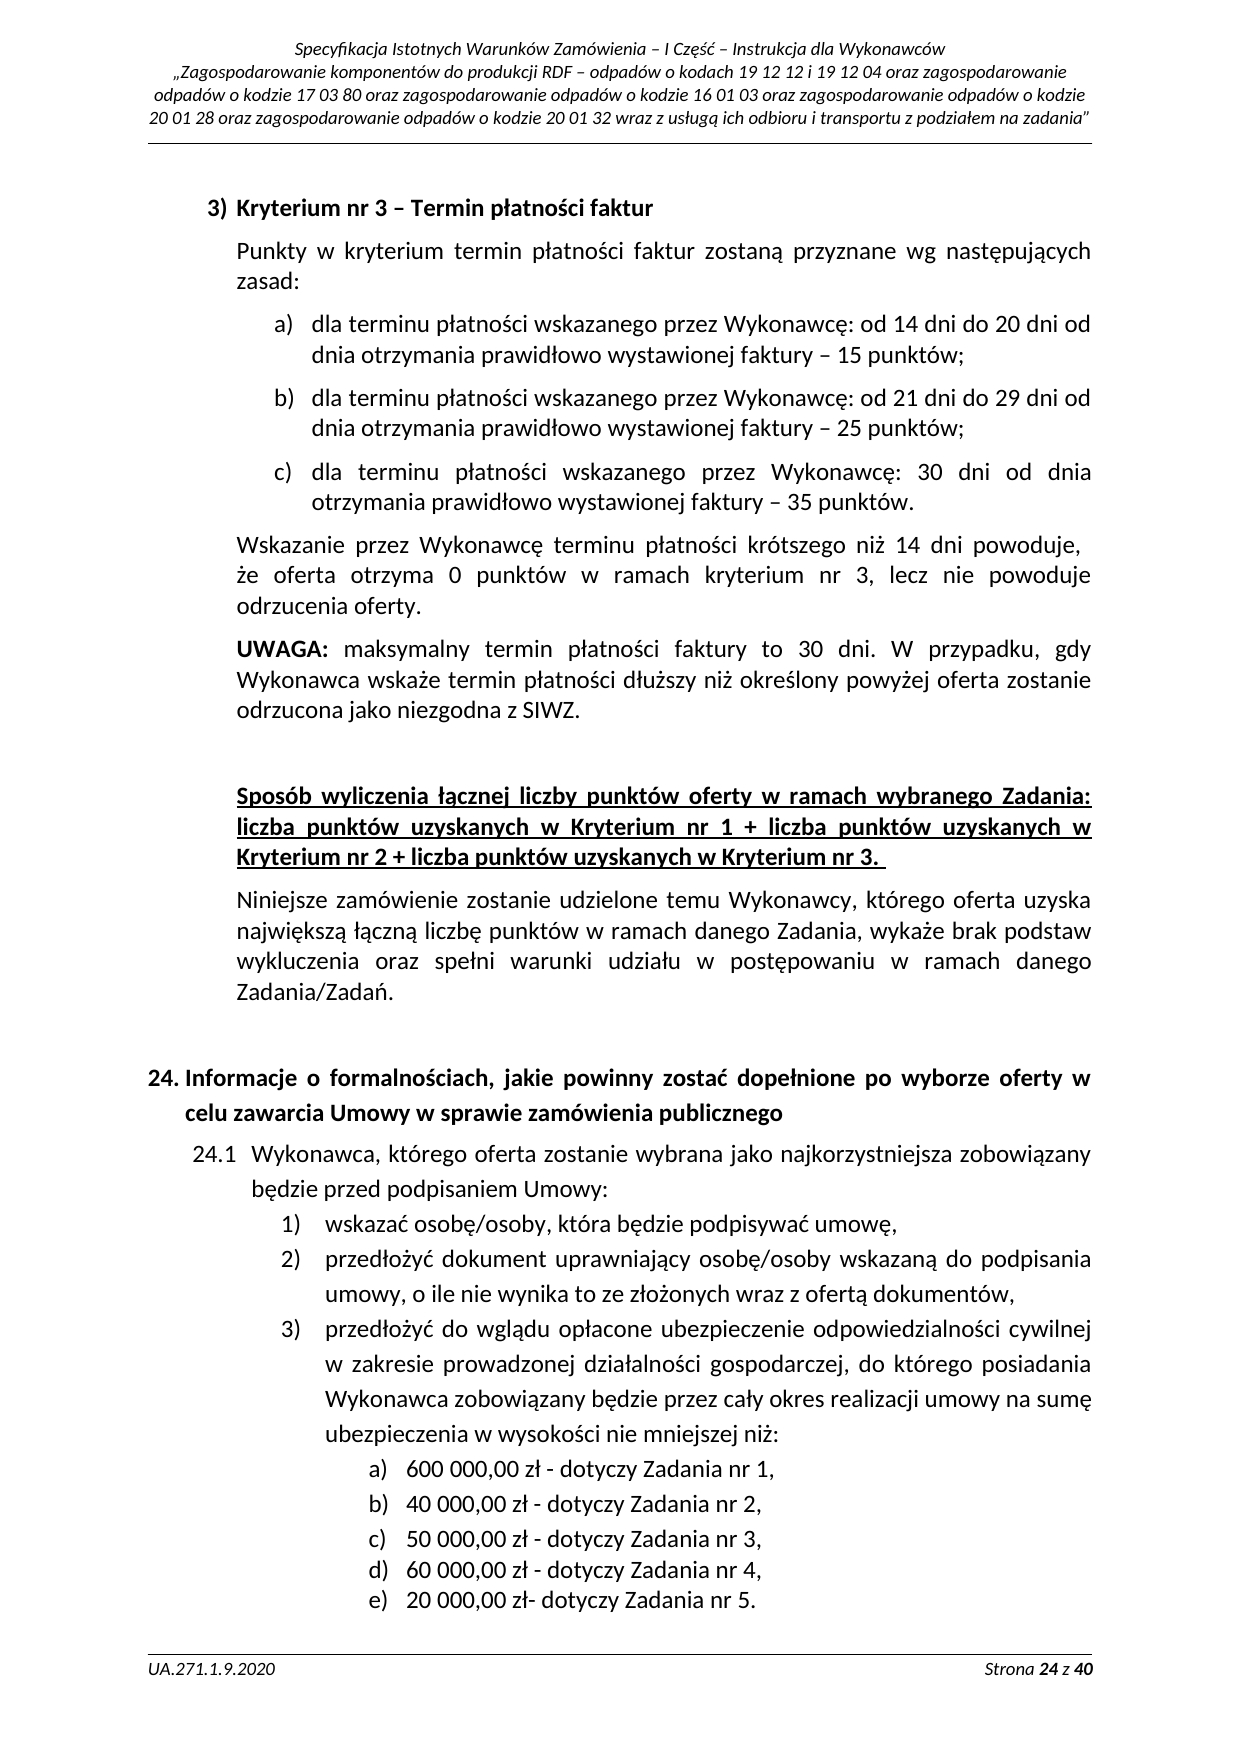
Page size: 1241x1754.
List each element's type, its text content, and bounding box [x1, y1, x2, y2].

list Sposób wyliczenia łącznej liczby punktów oferty w ramach wybranego Zadania: liczba punktów uzyskanych w Kryterium nr 1 + liczba punktów uzyskanych w Kryterium nr 2 + liczba punktów uzyskanych w Kryterium nr 3. [236, 807, 1092, 837]
list 50 000,00 zł - dotyczy Zadania nr 3, [368, 1523, 1092, 1554]
list Punkty w kryterium termin płatności faktur zostaną przyznane wg następujących zasad: [236, 235, 1092, 296]
list wskazać osobę/osoby, która będzie podpisywać umowę, [281, 1208, 1092, 1239]
list 20 000,00 zł- dotyczy Zadania nr 5. [368, 1584, 1092, 1615]
list przedłożyć do wglądu opłacone ubezpieczenie odpowiedzialności cywilnej w zakresie prowadzonej działalności gospodarczej, do którego posiadania Wykonawca zobowiązany będzie przez cały okres realizacji umowy na sumę ubezpieczenia w wysokości nie mniejszej niż: [281, 1313, 1092, 1449]
list Niniejsze zamówienie zostanie udzielone temu Wykonawcy, którego oferta uzyska największą łączną liczbę punktów w ramach danego Zadania, wykaże brak podstaw wykluczenia oraz spełni warunki udziału w postępowaniu w ramach danego Zadania/Zadań. [236, 884, 1092, 1006]
list Informacje o formalnościach, jakie powinny zostać dopełnione po wyborze oferty w celu zawarcia Umowy w sprawie zamówienia publicznego [148, 1062, 1092, 1127]
list dla terminu płatności wskazanego przez Wykonawcę: 30 dni od dnia otrzymania prawidłowo wystawionej faktury – 35 punktów. [274, 456, 1092, 517]
list Sposób wyliczenia łącznej liczby punktów oferty w ramach wybranego Zadania: liczba punktów uzyskanych w Kryterium nr 1 + liczba punktów uzyskanych w Kryterium nr 2 + liczba punktów uzyskanych w Kryterium nr 3. [236, 780, 1092, 806]
list 600 000,00 zł - dotyczy Zadania nr 1, [368, 1453, 1092, 1484]
list dla terminu płatności wskazanego przez Wykonawcę: od 21 dni do 29 dni od dnia otrzymania prawidłowo wystawionej faktury – 25 punktów; [274, 382, 1092, 443]
list 60 000,00 zł - dotyczy Zadania nr 4, [368, 1554, 1092, 1584]
list Wykonawca, którego oferta zostanie wybrana jako najkorzystniejsza zobowiązany będzie przed podpisaniem Umowy: [192, 1138, 1092, 1204]
list UWAGA: maksymalny termin płatności faktury to 30 dni. W przypadku, gdy Wykonawca wskaże termin płatności dłuższy niż określony powyżej oferta zostanie odrzucona jako niezgodna z SIWZ. [236, 633, 1092, 725]
list Sposób wyliczenia łącznej liczby punktów oferty w ramach wybranego Zadania: liczba punktów uzyskanych w Kryterium nr 1 + liczba punktów uzyskanych w Kryterium nr 2 + liczba punktów uzyskanych w Kryterium nr 3. [236, 838, 1092, 872]
list 40 000,00 zł - dotyczy Zadania nr 2, [368, 1488, 1092, 1519]
list dla terminu płatności wskazanego przez Wykonawcę: od 14 dni do 20 dni od dnia otrzymania prawidłowo wystawionej faktury – 15 punktów; [274, 308, 1092, 369]
list Wskazanie przez Wykonawcę terminu płatności krótszego niż 14 dni powoduje, że oferta otrzyma 0 punktów w ramach kryterium nr 3, lecz nie powoduje odrzucenia oferty. [236, 529, 1092, 621]
list Kryterium nr 3 – Termin płatności faktur [207, 192, 1092, 222]
list przedłożyć dokument uprawniający osobę/osoby wskazaną do podpisania umowy, o ile nie wynika to ze złożonych wraz z ofertą dokumentów, [281, 1243, 1092, 1309]
